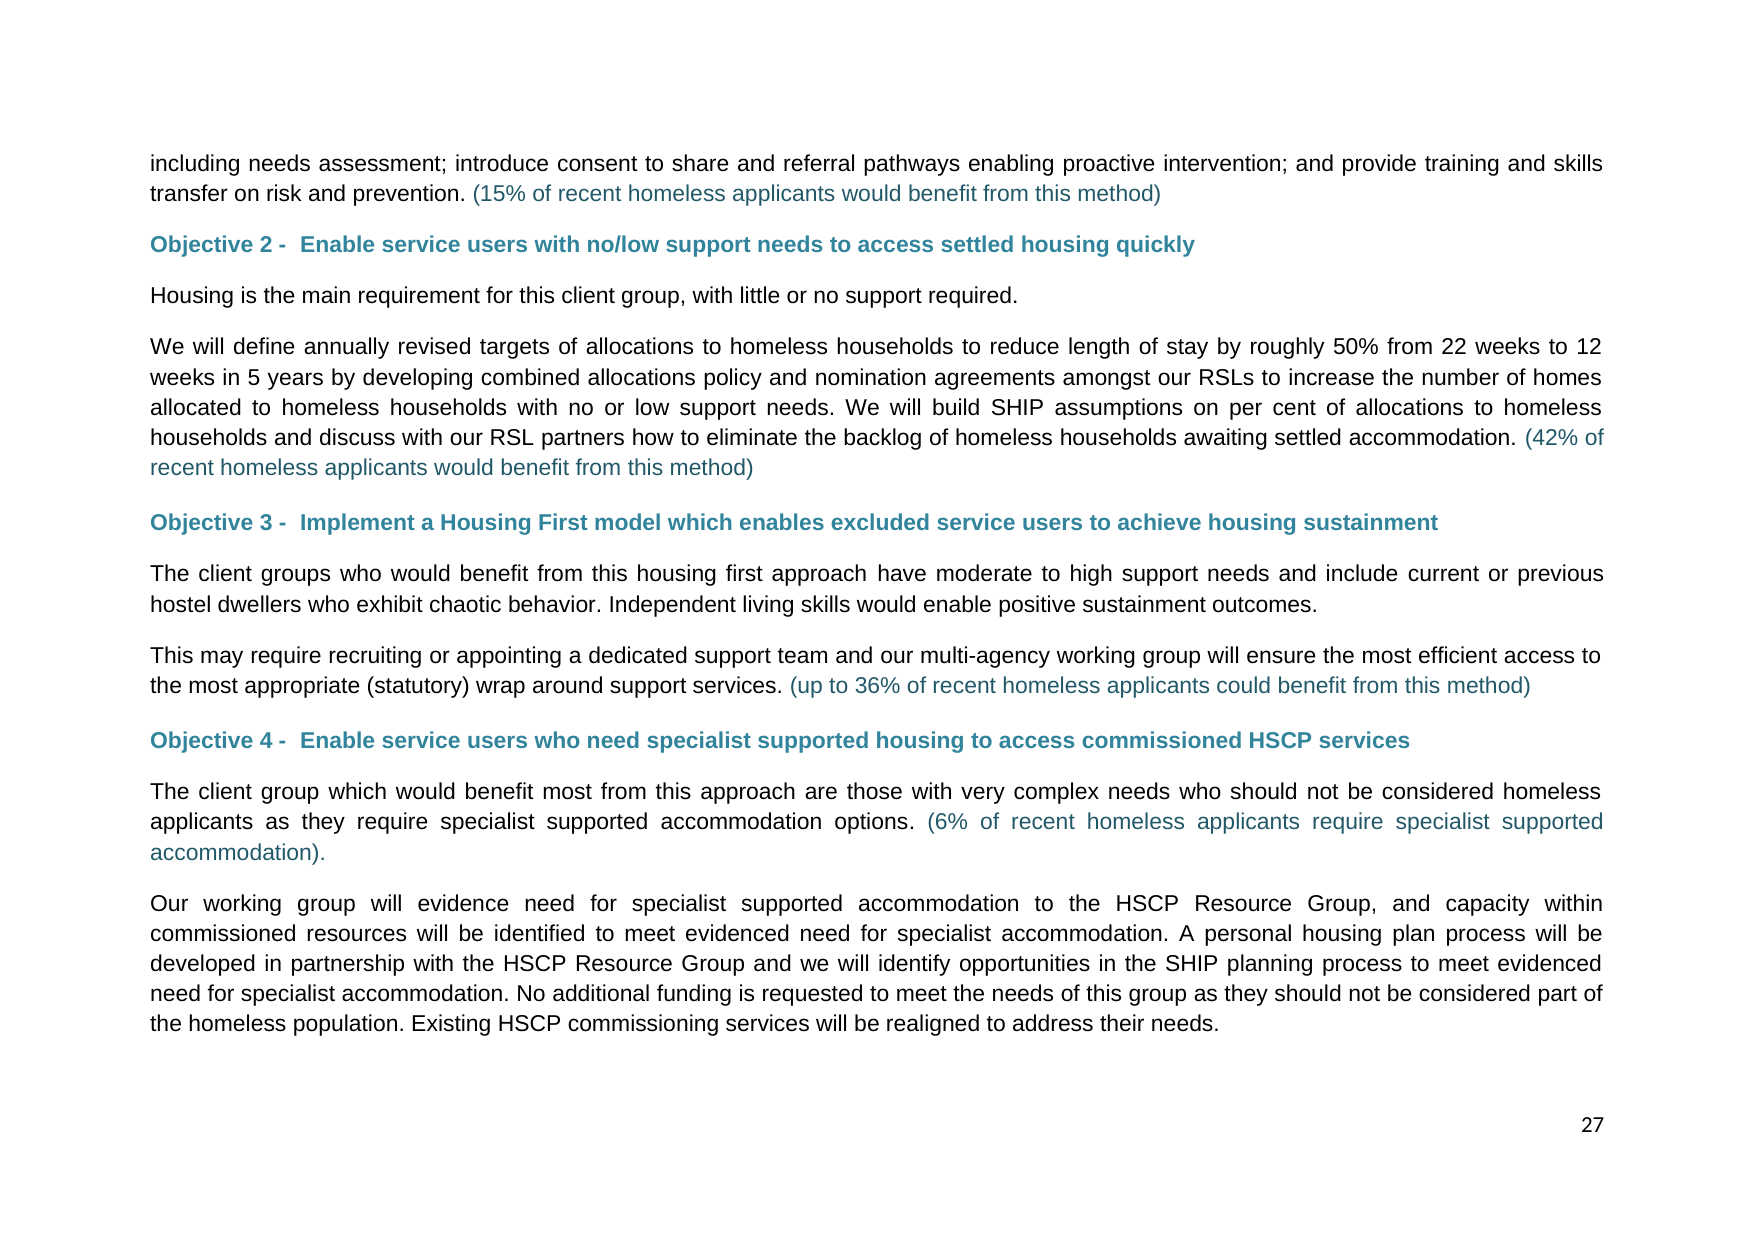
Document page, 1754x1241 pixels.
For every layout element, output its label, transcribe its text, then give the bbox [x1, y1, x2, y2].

text Objective 2 - Enable service users with no/low support needs to access settled housing quickly [150, 231, 1604, 258]
text This may require recruiting or appointing a dedicated support team and our multi-agency working group will ensure the most efficient access to the most appropriate (statutory) wrap around support services. (up to 36% of recent homeless applicants could benefit from this method) [150, 642, 1604, 698]
text We will define annually revised targets of allocations to homeless households to reduce length of stay by roughly 50% from 22 weeks to 12 weeks in 5 years by developing combined allocations policy and nomination agreements amongst our RSLs to increase the number of homes allocated to homeless households with no or low support needs. We will build SHIP assumptions on per cent of allocations to homeless households and discuss with our RSL partners how to eliminate the backlog of homeless households awaiting settled accommodation. (42% of recent homeless applicants would benefit from this method) [150, 333, 1604, 481]
text Objective 4 - Enable service users who need specialist supported housing to access commissioned HSCP services [150, 727, 1604, 753]
text The client groups who would benefit from this housing first approach have moderate to high support needs and include current or previous hostel dwellers who exhibit chaotic behavior. Independent living skills would enable positive sustainment outcomes. [150, 560, 1604, 617]
text Objective 3 - Implement a Housing First model which enables excluded service users to achieve housing sustainment [150, 509, 1604, 536]
text The client group which would benefit most from this approach are those with very complex needs who should not be considered homeless applicants as they require specialist supported accommodation options. (6% of recent homeless applicants require specialist supported accommodation). [150, 778, 1604, 865]
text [150, 150, 1604, 207]
text Housing is the main requirement for this client group, with little or no support required. [150, 282, 1604, 309]
text Our working group will evidence need for specialist supported accommodation to the HSCP Resource Group, and capacity within commissioned resources will be identified to meet evidenced need for specialist accommodation. A personal housing plan process will be developed in partnership with the HSCP Resource Group and we will identify opportunities in the SHIP planning process to meet evidenced need for specialist accommodation. No additional funding is requested to meet the needs of this group as they should not be considered part of the homeless population. Existing HSCP commissioning services will be realigned to address their needs. [150, 889, 1604, 1037]
